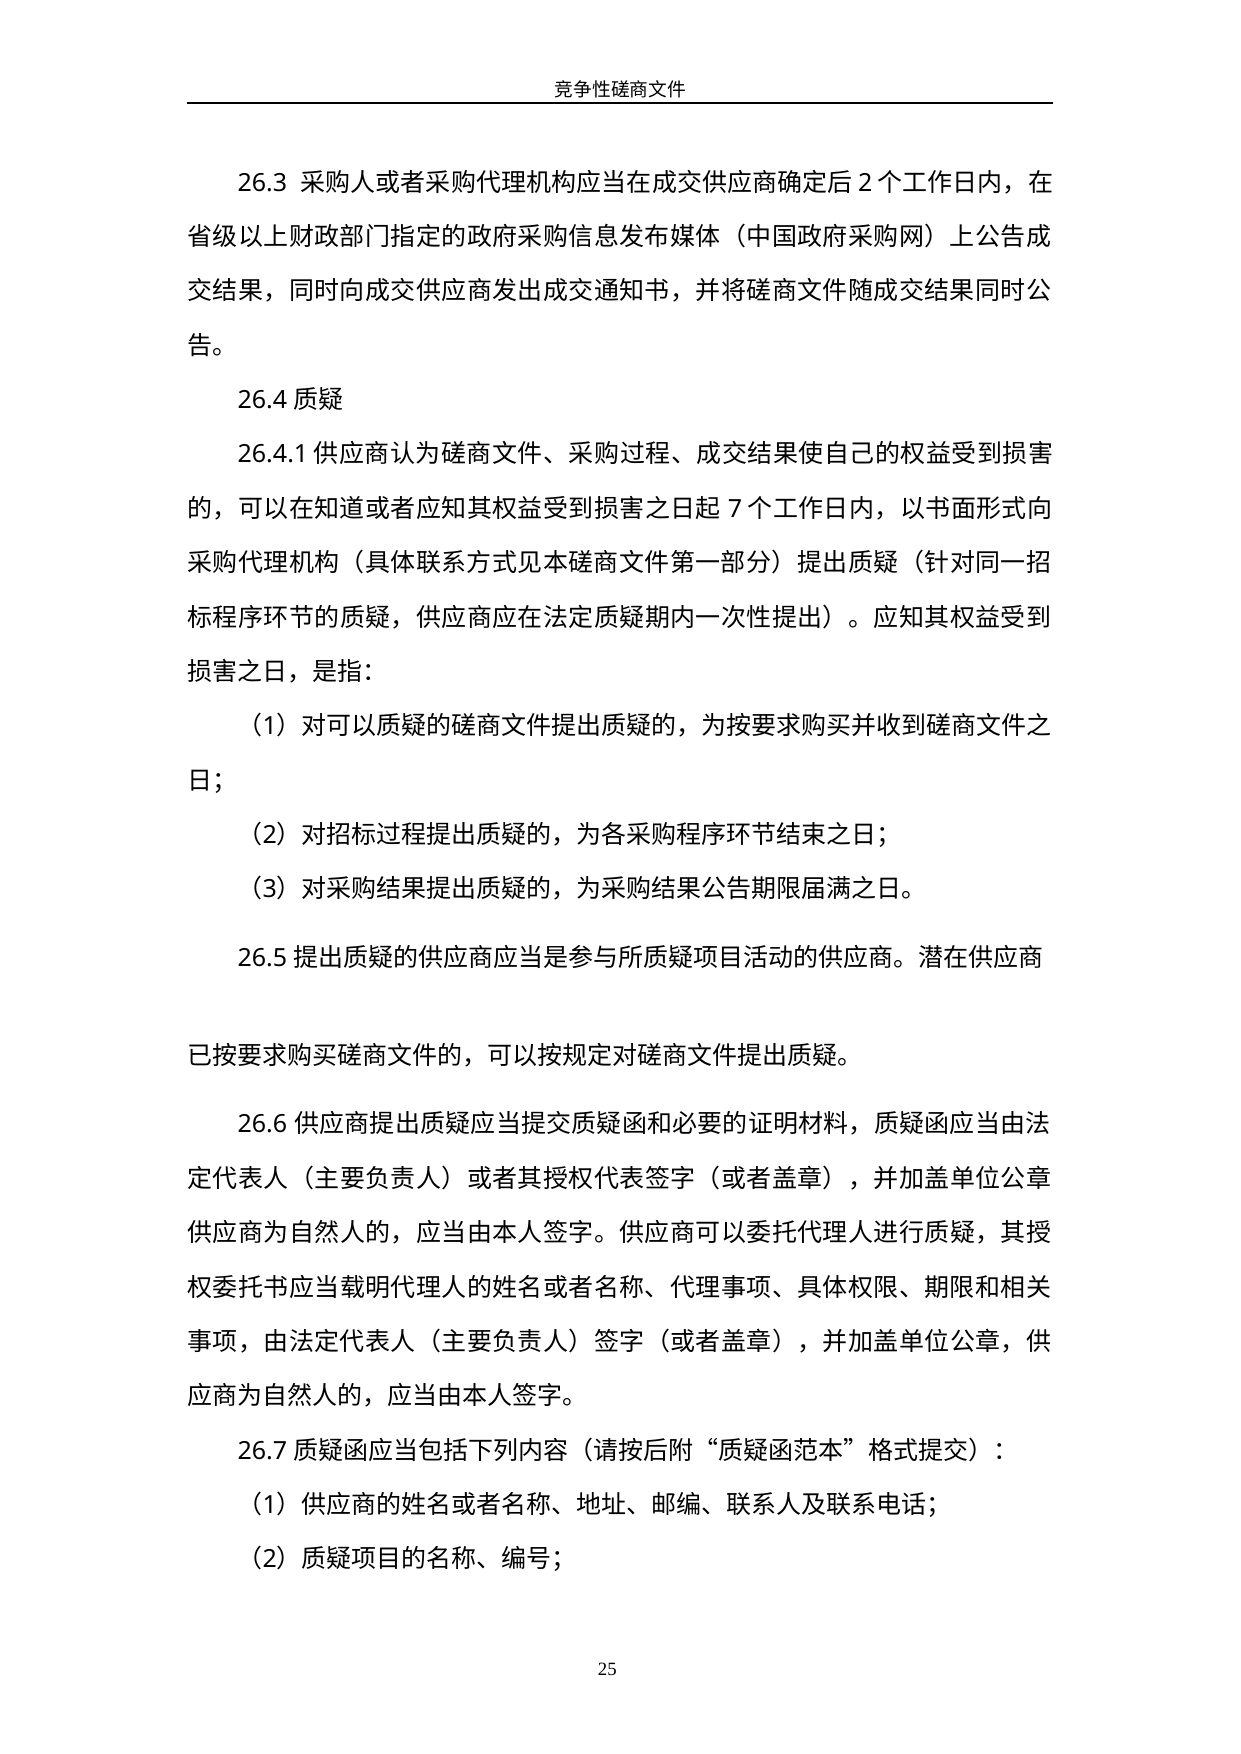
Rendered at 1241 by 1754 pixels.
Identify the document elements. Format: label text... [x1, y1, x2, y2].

text （2）质疑项目的名称、编号； [187, 1539, 1053, 1575]
text （3）对采购结果提出质疑的，为采购结果公告期限届满之日。 [187, 869, 1053, 905]
text （1）供应商的姓名或者名称、地址、邮编、联系人及联系电话； [187, 1484, 1053, 1521]
text （2）对招标过程提出质疑的，为各采购程序环节结束之日； [187, 814, 1053, 851]
text 26.4.1供应商认为磋商文件、采购过程、成交结果使自己的权益受到损害的，可以在知道或者应知其权益受到损害之日起7个工作日内，以书面形式向采购代理机构（具体联系方式见本磋商文件第一部分）提出质疑（针对同一招标程序环节的质疑，供应商应在法定质疑期内一次性提出）。应知其权益受到损害之日，是指： [187, 434, 1053, 688]
text （1）对可以质疑的磋商文件提出质疑的，为按要求购买并收到磋商文件之日； [187, 706, 1053, 796]
text 26.7 质疑函应当包括下列内容（请按后附“质疑函范本”格式提交）： [187, 1430, 1053, 1466]
text 26.5 提出质疑的供应商应当是参与所质疑项目活动的供应商。潜在供应商已按要求购买磋商文件的，可以按规定对磋商文件提出质疑。 [187, 923, 1053, 1086]
text 26.3 采购人或者采购代理机构应当在成交供应商确定后2个工作日内，在省级以上财政部门指定的政府采购信息发布媒体（中国政府采购网）上公告成交结果，同时向成交供应商发出成交通知书，并将磋商文件随成交结果同时公告。 [187, 162, 1053, 361]
text 26.6 供应商提出质疑应当提交质疑函和必要的证明材料，质疑函应当由法定代表人（主要负责人）或者其授权代表签字（或者盖章），并加盖单位公章，供应商为自然人的，应当由本人签字。供应商可以委托代理人进行质疑，其授权委托书应当载明代理人的姓名或者名称、代理事项、具体权限、期限和相关事项，由法定代表人（主要负责人）签字（或者盖章），并加盖单位公章，供应商为自然人的，应当由本人签字。 [187, 1104, 1053, 1412]
text 26.4 质疑 [187, 379, 1053, 416]
